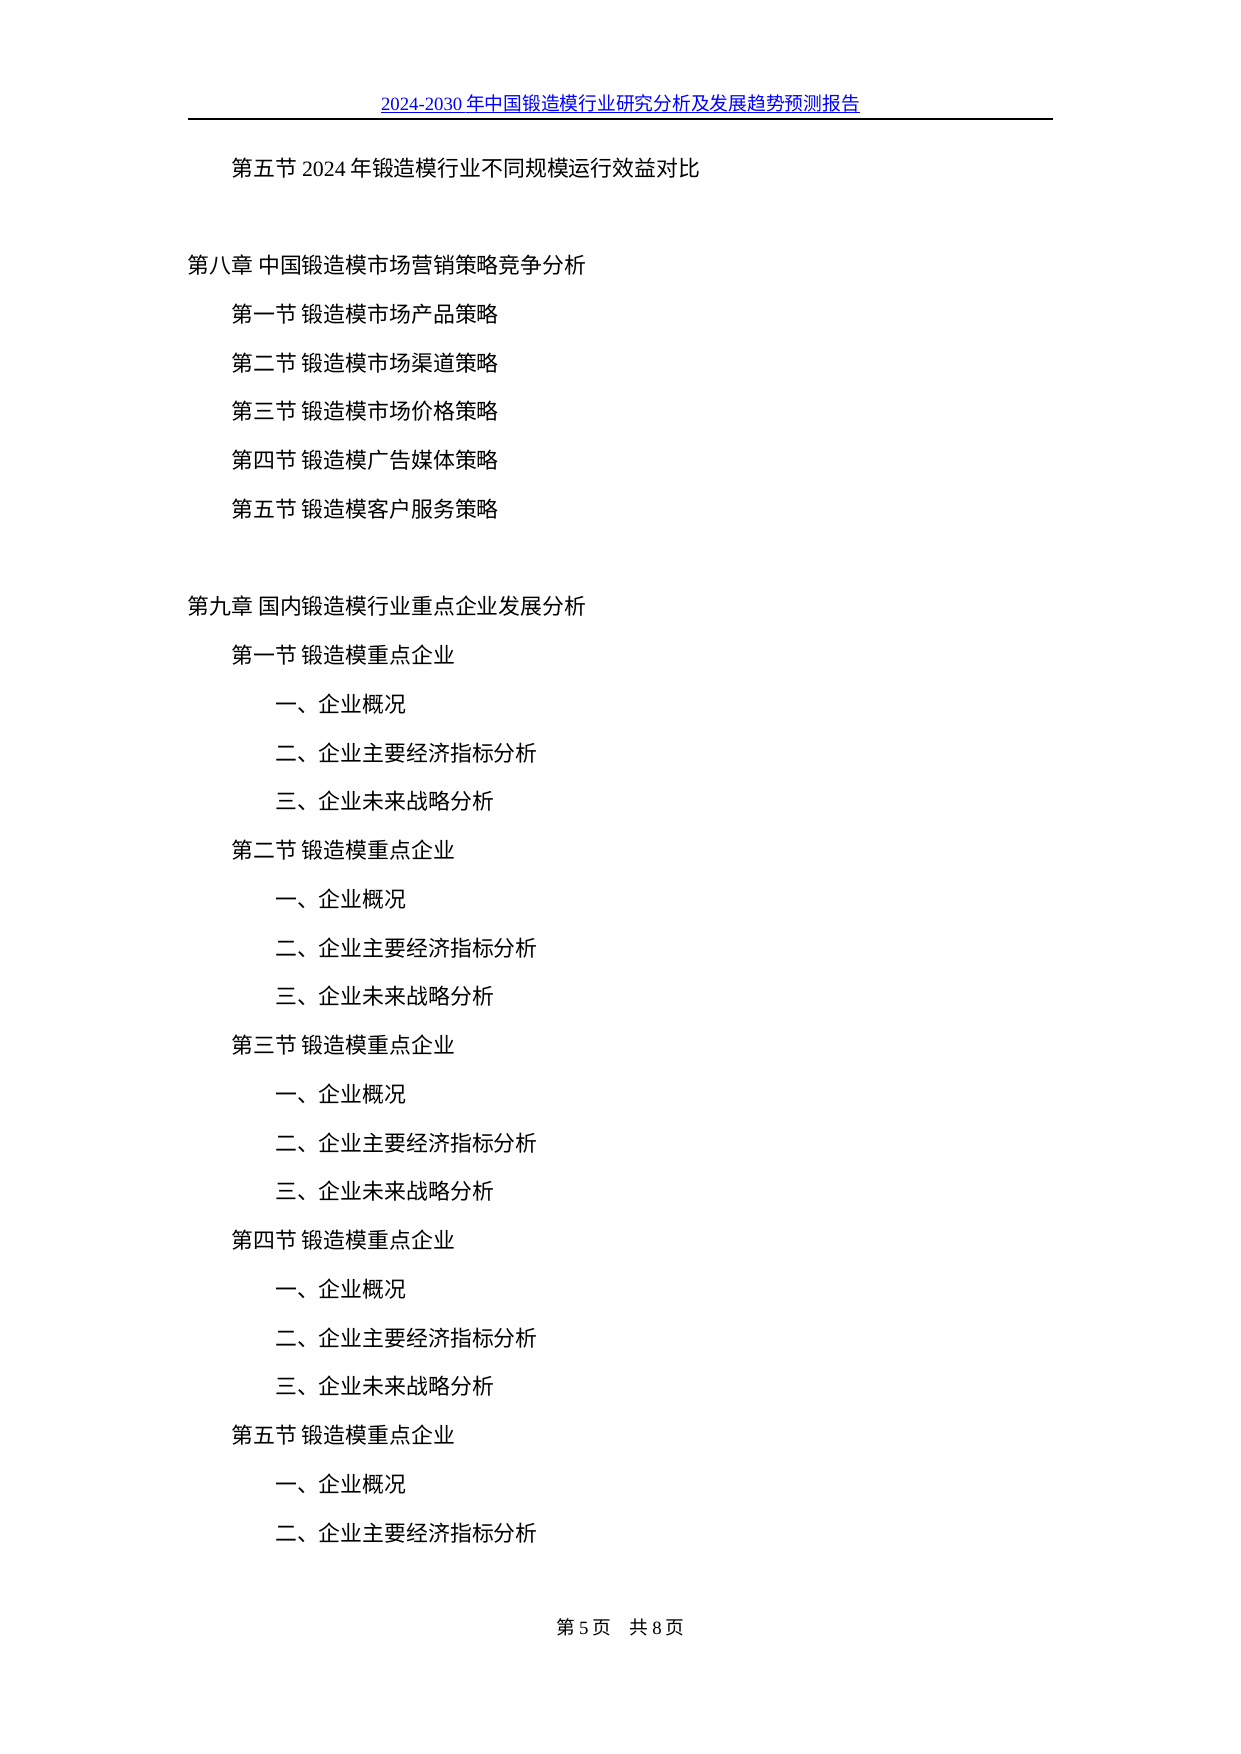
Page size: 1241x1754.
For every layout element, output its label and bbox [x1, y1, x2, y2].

text [187, 150, 1053, 1548]
